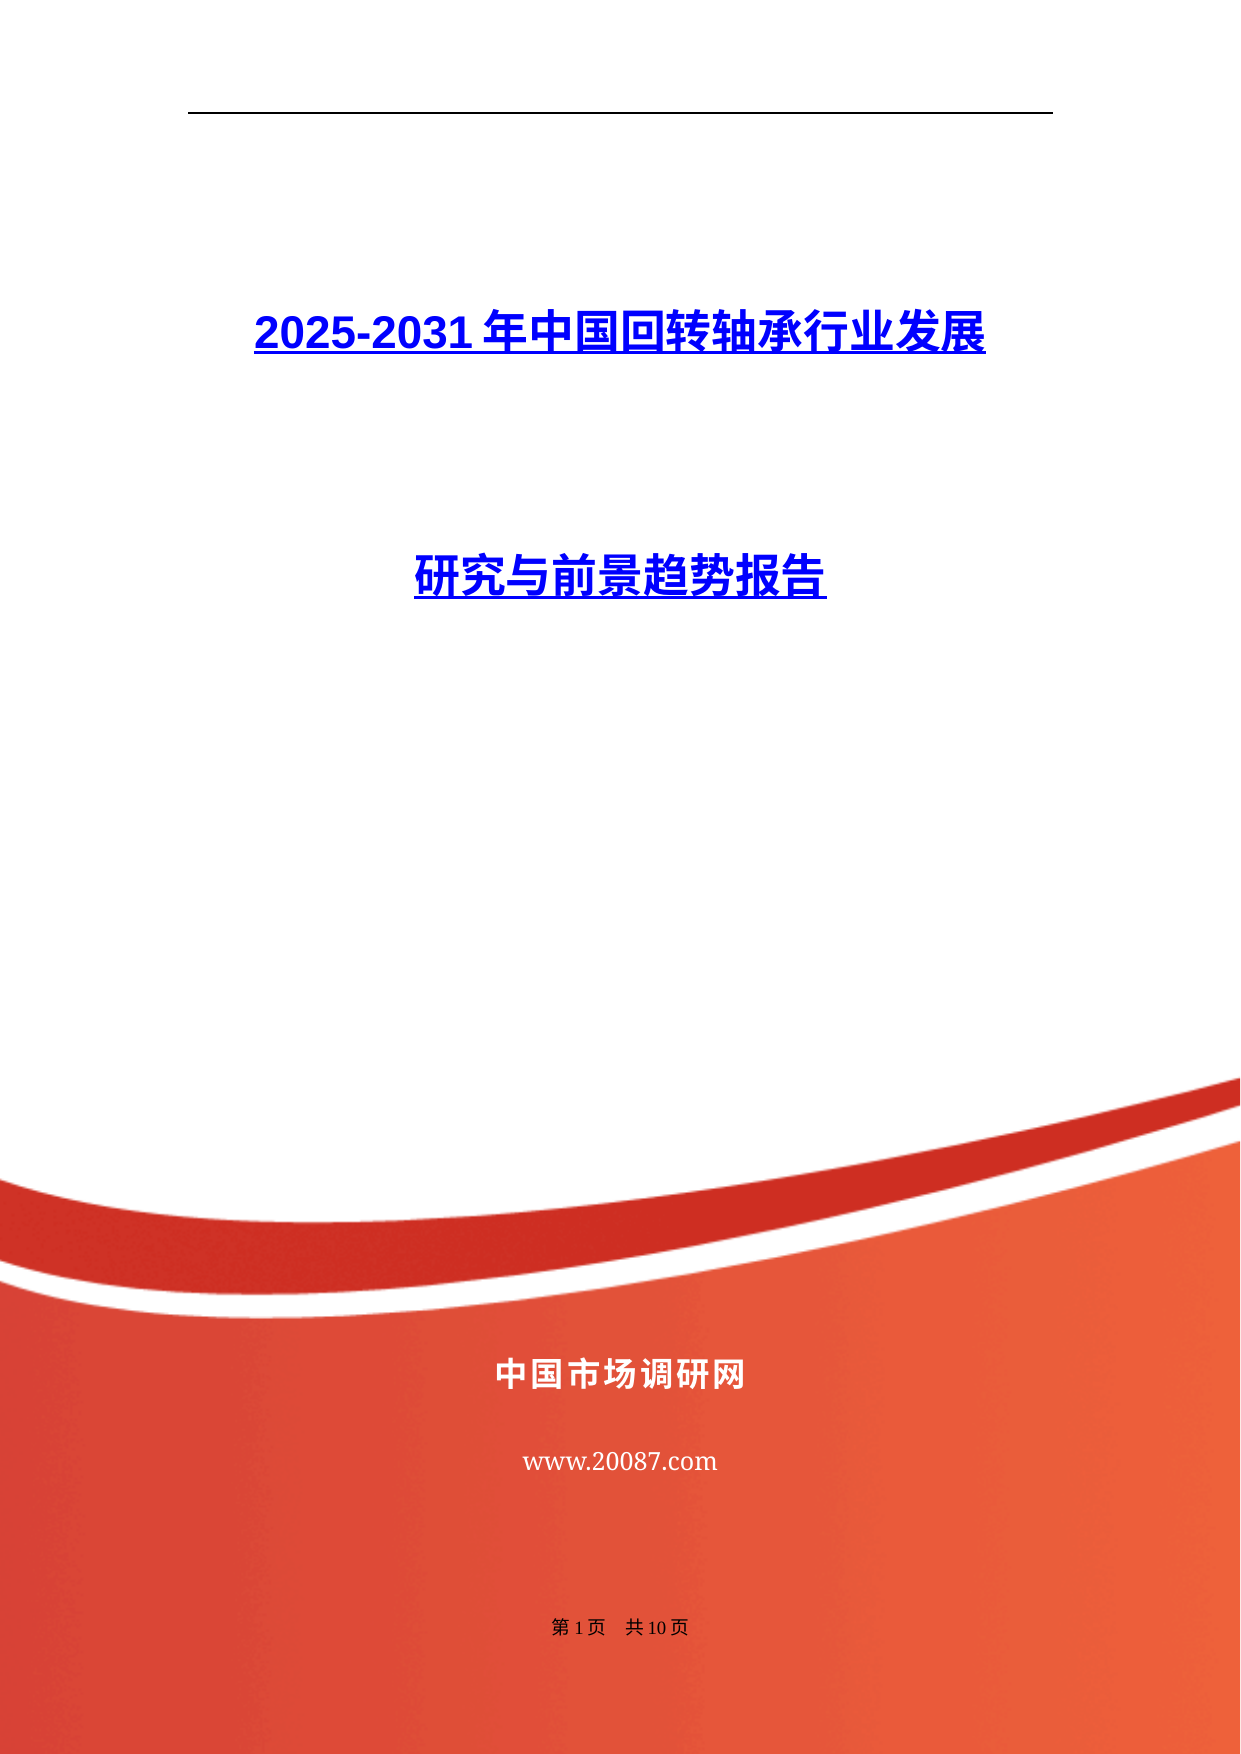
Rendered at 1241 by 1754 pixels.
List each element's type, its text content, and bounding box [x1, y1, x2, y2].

subtitle 中国市场调研网 [187, 1339, 1053, 1404]
table_header 2025-2031年中国回转轴承行业发展研究与前景趋势报告 [188, 207, 1053, 773]
text www.20087.com [187, 1428, 1053, 1493]
picture [0, 1006, 1241, 1754]
